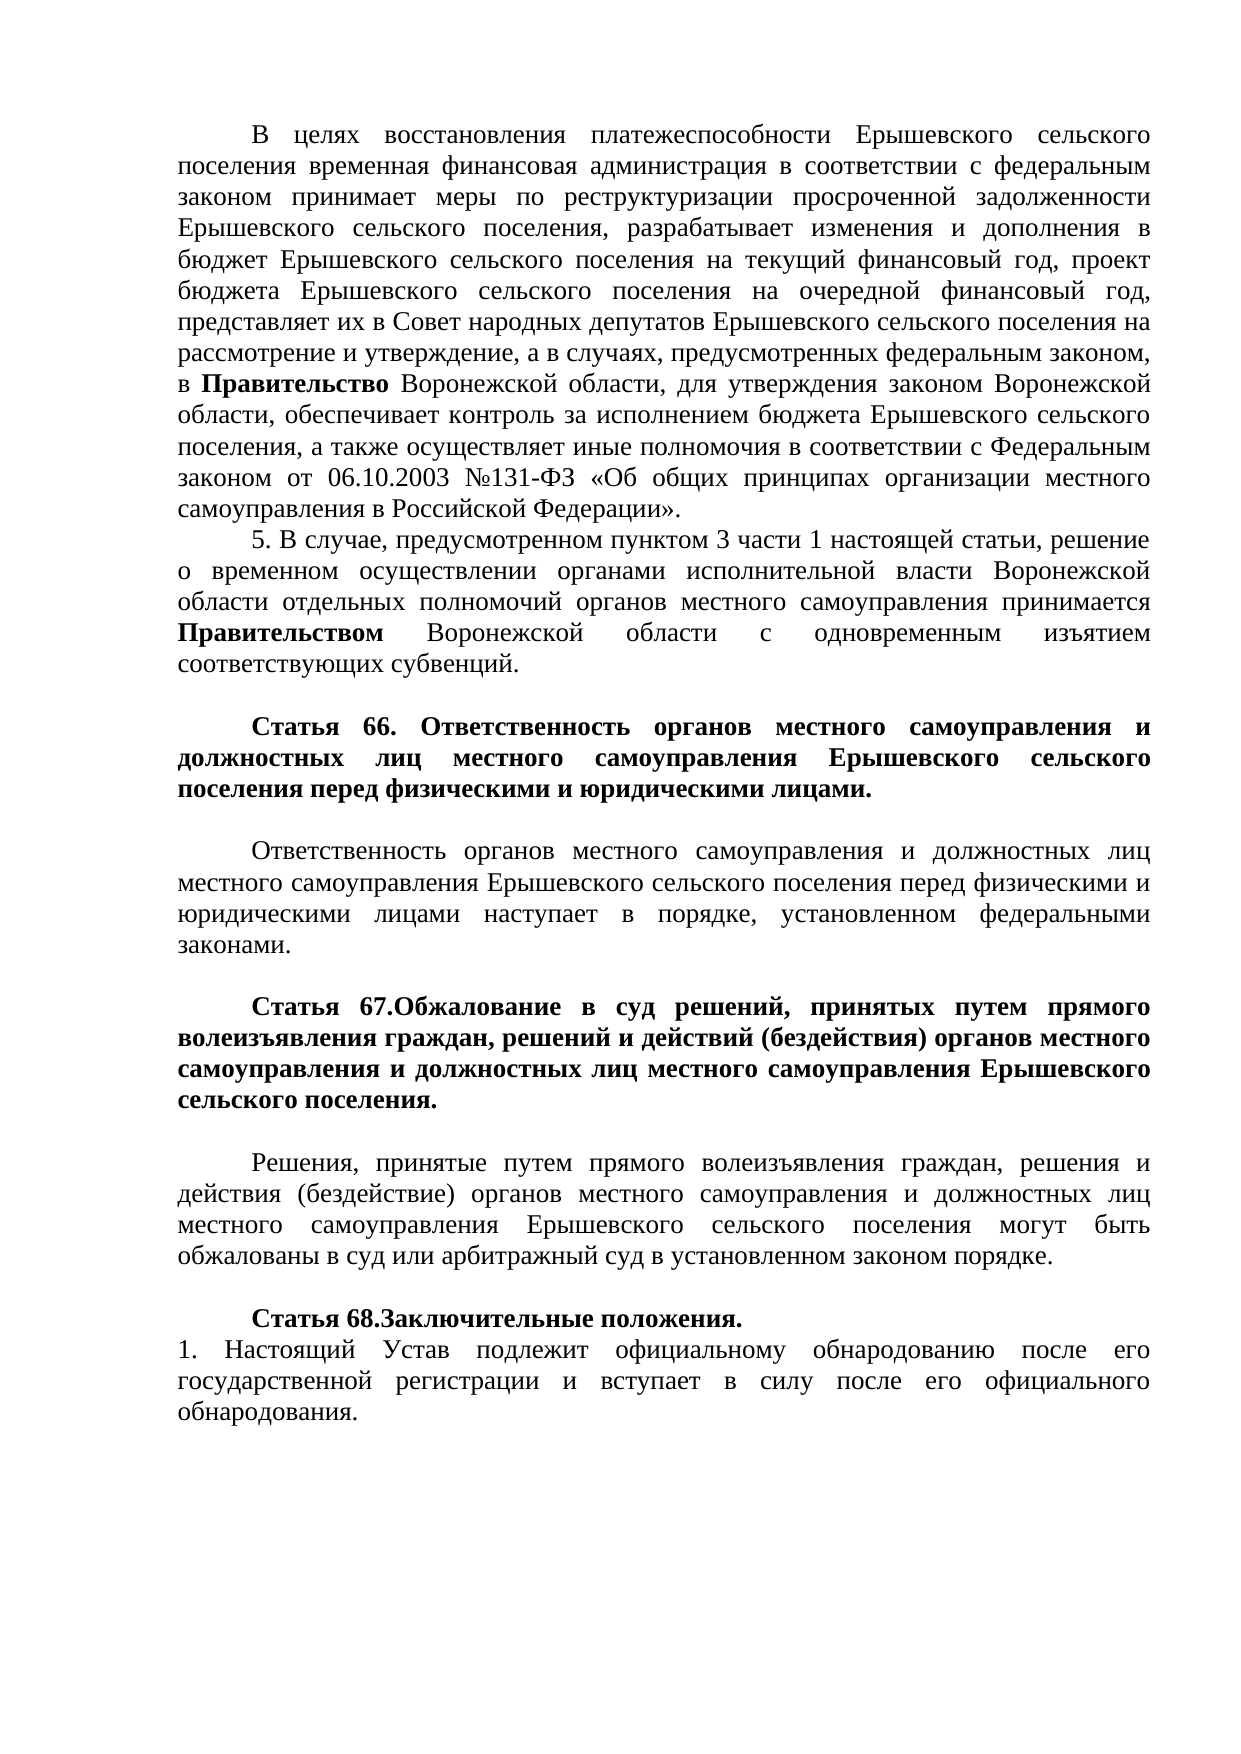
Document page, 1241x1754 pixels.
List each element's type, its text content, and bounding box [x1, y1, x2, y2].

text Ответственность органов местного самоуправления и должностных лиц местного самоуправления Ерышевского сельского поселения перед физическими и юридическими лицами наступает в порядке, установленном федеральными законами. [177, 834, 1152, 959]
text 1. Настоящий Устав подлежит официальному обнародованию после его государственной регистрации и вступает в силу после его официального обнародования. [177, 1333, 1152, 1426]
text Статья 66. Ответственность органов местного самоуправления и должностных лиц местного самоуправления Ерышевского сельского поселения перед физическими и юридическими лицами. [177, 710, 1152, 803]
text Статья 67.Обжалование в суд решений, принятых путем прямого волеизъявления граждан, решений и действий (бездействия) органов местного самоуправления и должностных лиц местного самоуправления Ерышевского сельского поселения. [177, 990, 1152, 1115]
text В целях восстановления платежеспособности Ерышевского сельского поселения временная финансовая администрация в соответствии с федеральным законом принимает меры по реструктуризации просроченной задолженности Ерышевского сельского поселения, разрабатывает изменения и дополнения в бюджет Ерышевского сельского поселения на текущий финансовый год, проект бюджета Ерышевского сельского поселения на очередной финансовый год, представляет их в Совет народных депутатов Ерышевского сельского поселения на рассмотрение и утверждение, а в случаях, предусмотренных федеральным законом, в Правительство Воронежской области, для утверждения законом Воронежской области, обеспечивает контроль за исполнением бюджета Ерышевского сельского поселения, а также осуществляет иные полномочия в соответствии с Федеральным законом от 06.10.2003 №131-ФЗ «Об общих принципах организации местного самоуправления в Российской Федерации». [177, 118, 1152, 523]
text 5. В случае, предусмотренном пунктом 3 части 1 настоящей статьи, решение о временном осуществлении органами исполнительной власти Воронежской области отдельных полномочий органов местного самоуправления принимается Правительством Воронежской области с одновременным изъятием соответствующих субвенций. [177, 523, 1152, 679]
text Решения, принятые путем прямого волеизъявления граждан, решения и действия (бездействие) органов местного самоуправления и должностных лиц местного самоуправления Ерышевского сельского поселения могут быть обжалованы в суд или арбитражный суд в установленном законом порядке. [177, 1146, 1152, 1271]
text Статья 68.Заключительные положения. [177, 1302, 1152, 1333]
